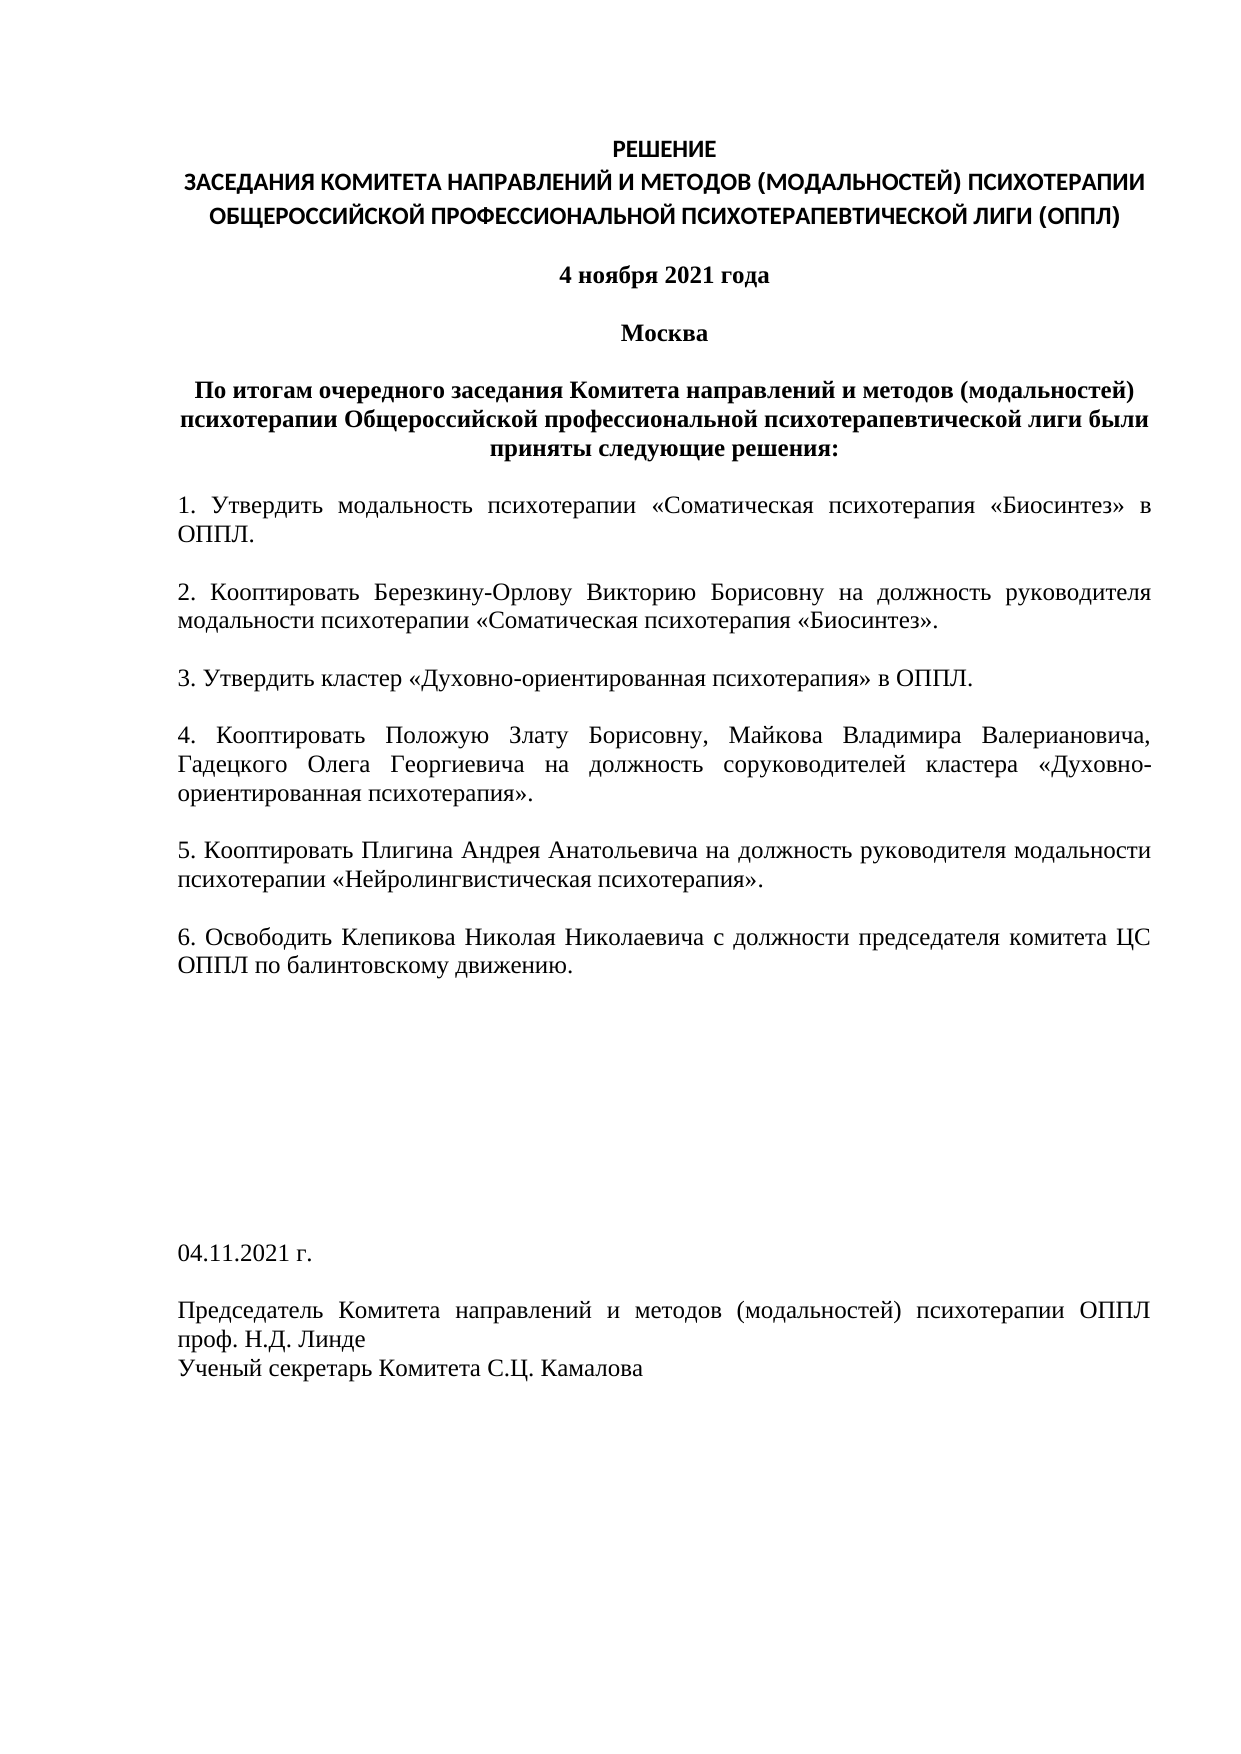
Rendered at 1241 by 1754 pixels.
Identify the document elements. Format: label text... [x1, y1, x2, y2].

text РЕШЕНИЕ [177, 133, 1152, 163]
text ОБЩЕРОССИЙСКОЙ ПРОФЕССИОНАЛЬНОЙ ПСИХОТЕРАПЕВТИЧЕСКОЙ ЛИГИ (ОППЛ) [177, 197, 1152, 232]
text 5. Кооптировать Плигина Андрея Анатольевича на должность руководителя модальности психотерапии «Нейролингвистическая психотерапия». [177, 835, 1152, 893]
text 3. Утвердить кластер «Духовно-ориентированная психотерапия» в ОППЛ. [177, 663, 1152, 692]
text Москва [177, 318, 1152, 347]
text 4 ноября 2021 года [177, 260, 1152, 289]
text ЗАСЕДАНИЯ КОМИТЕТА НАПРАВЛЕНИЙ И МЕТОДОВ (МОДАЛЬНОСТЕЙ) ПСИХОТЕРАПИИ [177, 163, 1152, 197]
text 4. Кооптировать Положую Злату Борисовну, Майкова Владимира Валериановича, Гадецкого Олега Георгиевича на должность соруководителей кластера «Духовно-ориентированная психотерапия». [177, 720, 1152, 807]
text Председатель Комитета направлений и методов (модальностей) психотерапии ОППЛ проф. Н.Д. Линде [177, 1295, 1152, 1353]
text 1. Утвердить модальность психотерапии «Соматическая психотерапия «Биосинтез» в ОППЛ. [177, 490, 1152, 548]
text 04.11.2021 г. [177, 1238, 1152, 1267]
text Ученый секретарь Комитета С.Ц. Камалова [177, 1353, 1152, 1382]
text 6. Освободить Клепикова Николая Николаевича с должности председателя комитета ЦС ОППЛ по балинтовскому движению. [177, 922, 1152, 979]
text 2. Кооптировать Березкину-Орлову Викторию Борисовну на должность руководителя модальности психотерапии «Соматическая психотерапия «Биосинтез». [177, 577, 1152, 634]
text По итогам очередного заседания Комитета направлений и методов (модальностей) психотерапии Общероссийской профессиональной психотерапевтической лиги были приняты следующие решения: [177, 375, 1152, 462]
